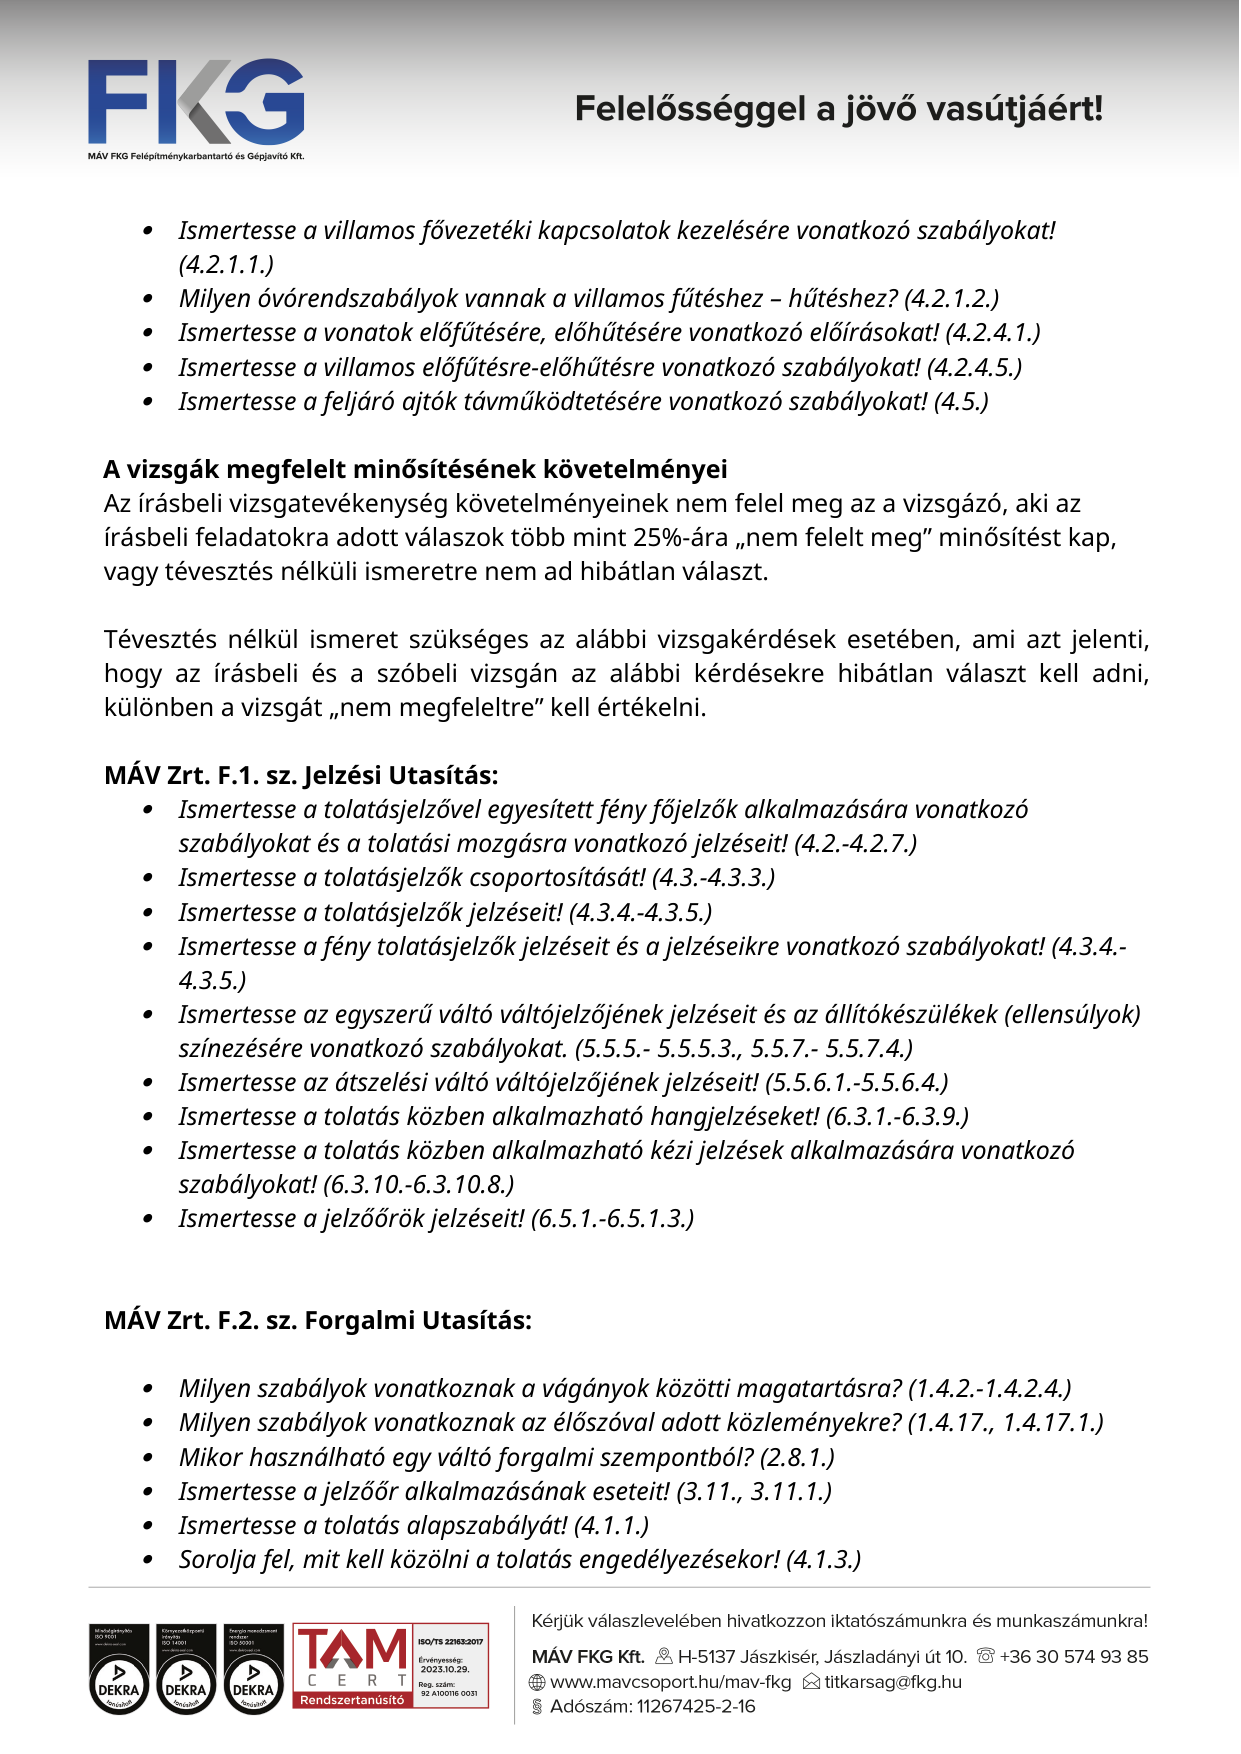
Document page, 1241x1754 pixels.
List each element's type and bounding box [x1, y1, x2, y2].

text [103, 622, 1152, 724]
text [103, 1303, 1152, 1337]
picture [0, 0, 1239, 177]
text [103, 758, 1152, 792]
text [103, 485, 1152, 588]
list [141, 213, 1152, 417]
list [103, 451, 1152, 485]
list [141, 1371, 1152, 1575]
picture [0, 1577, 1239, 1754]
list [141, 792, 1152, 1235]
